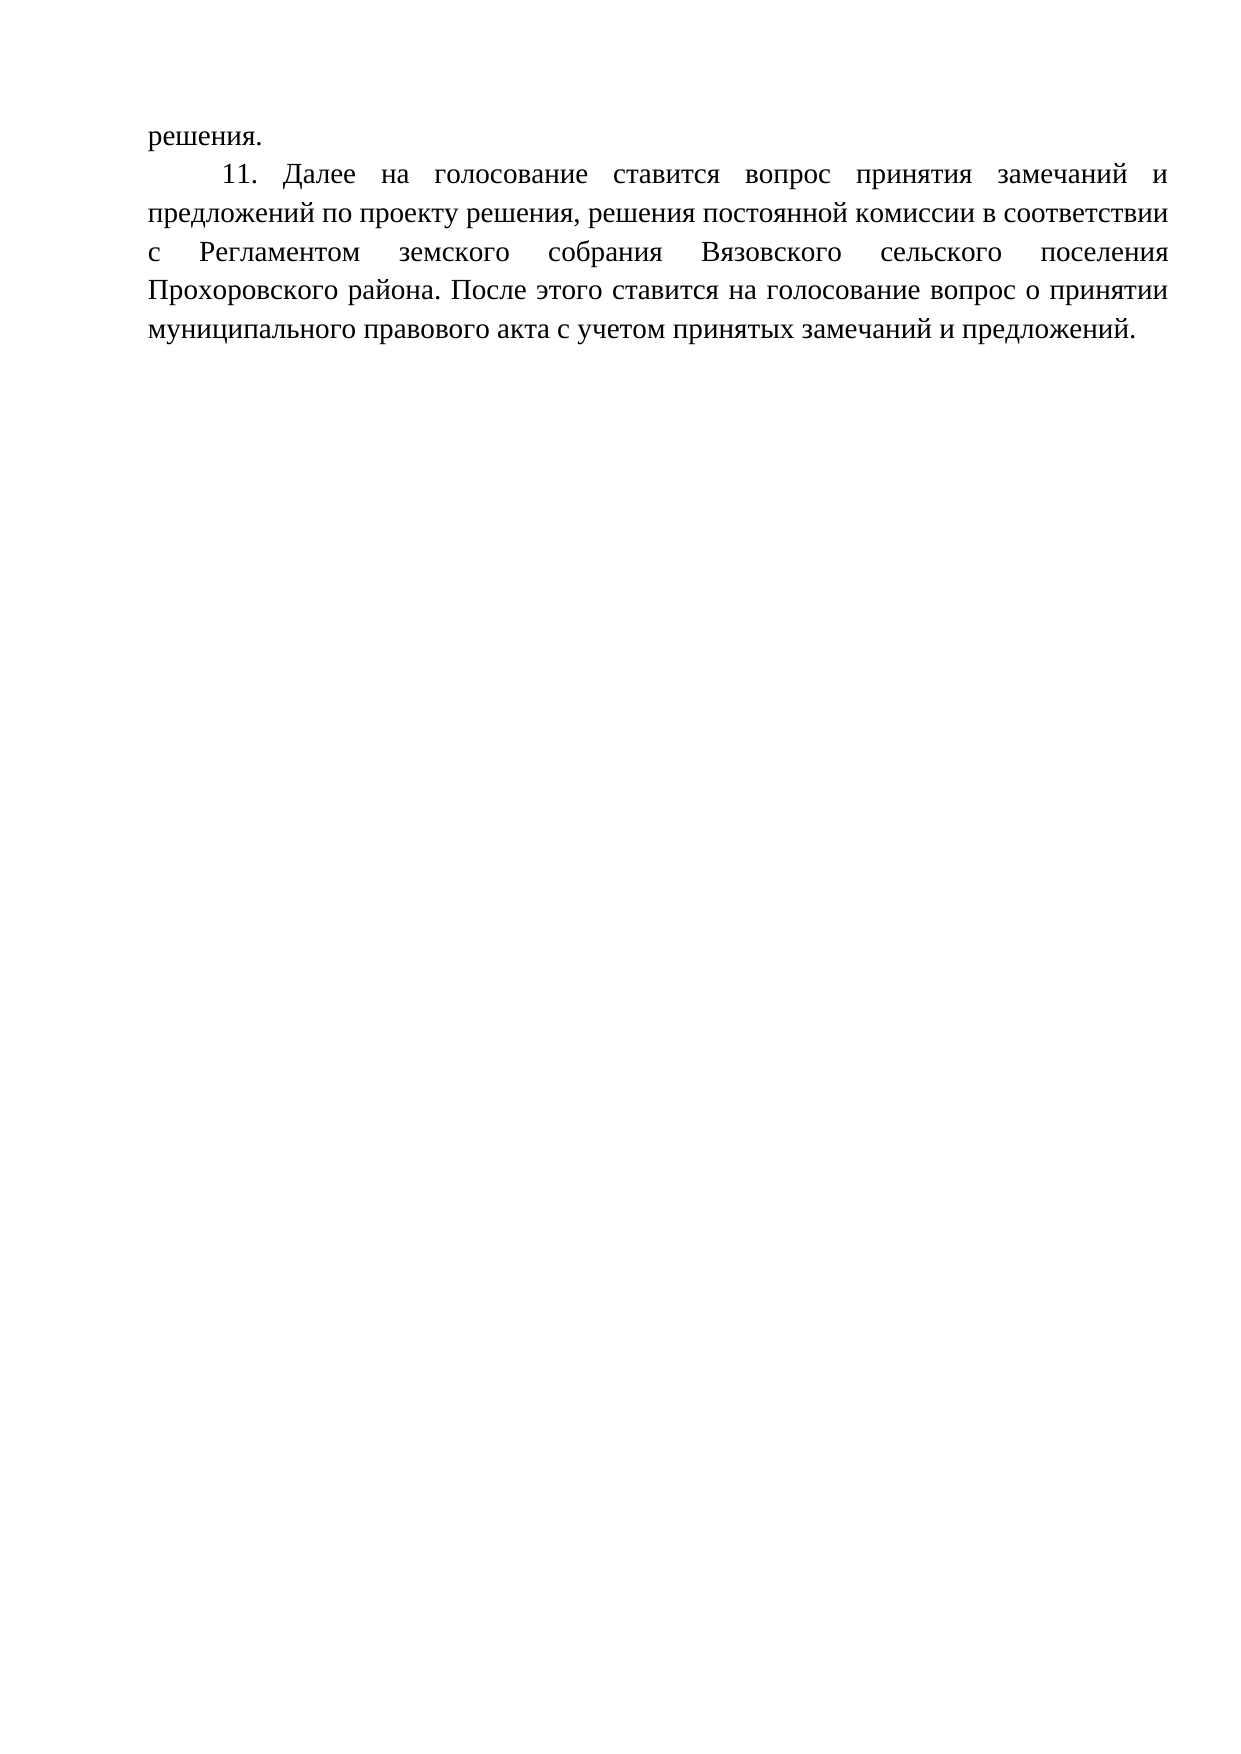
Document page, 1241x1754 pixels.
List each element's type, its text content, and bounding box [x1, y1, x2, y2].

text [148, 118, 1169, 152]
text 11. Далее на голосование ставится вопрос принятия замечаний и предложений по проекту решения, решения постоянной комиссии в соответствии с Регламентом земского собрания Вязовского сельского поселения Прохоровского района. После этого ставится на голосование вопрос о принятии муниципального правового акта с учетом принятых замечаний и предложений. [148, 157, 1169, 344]
